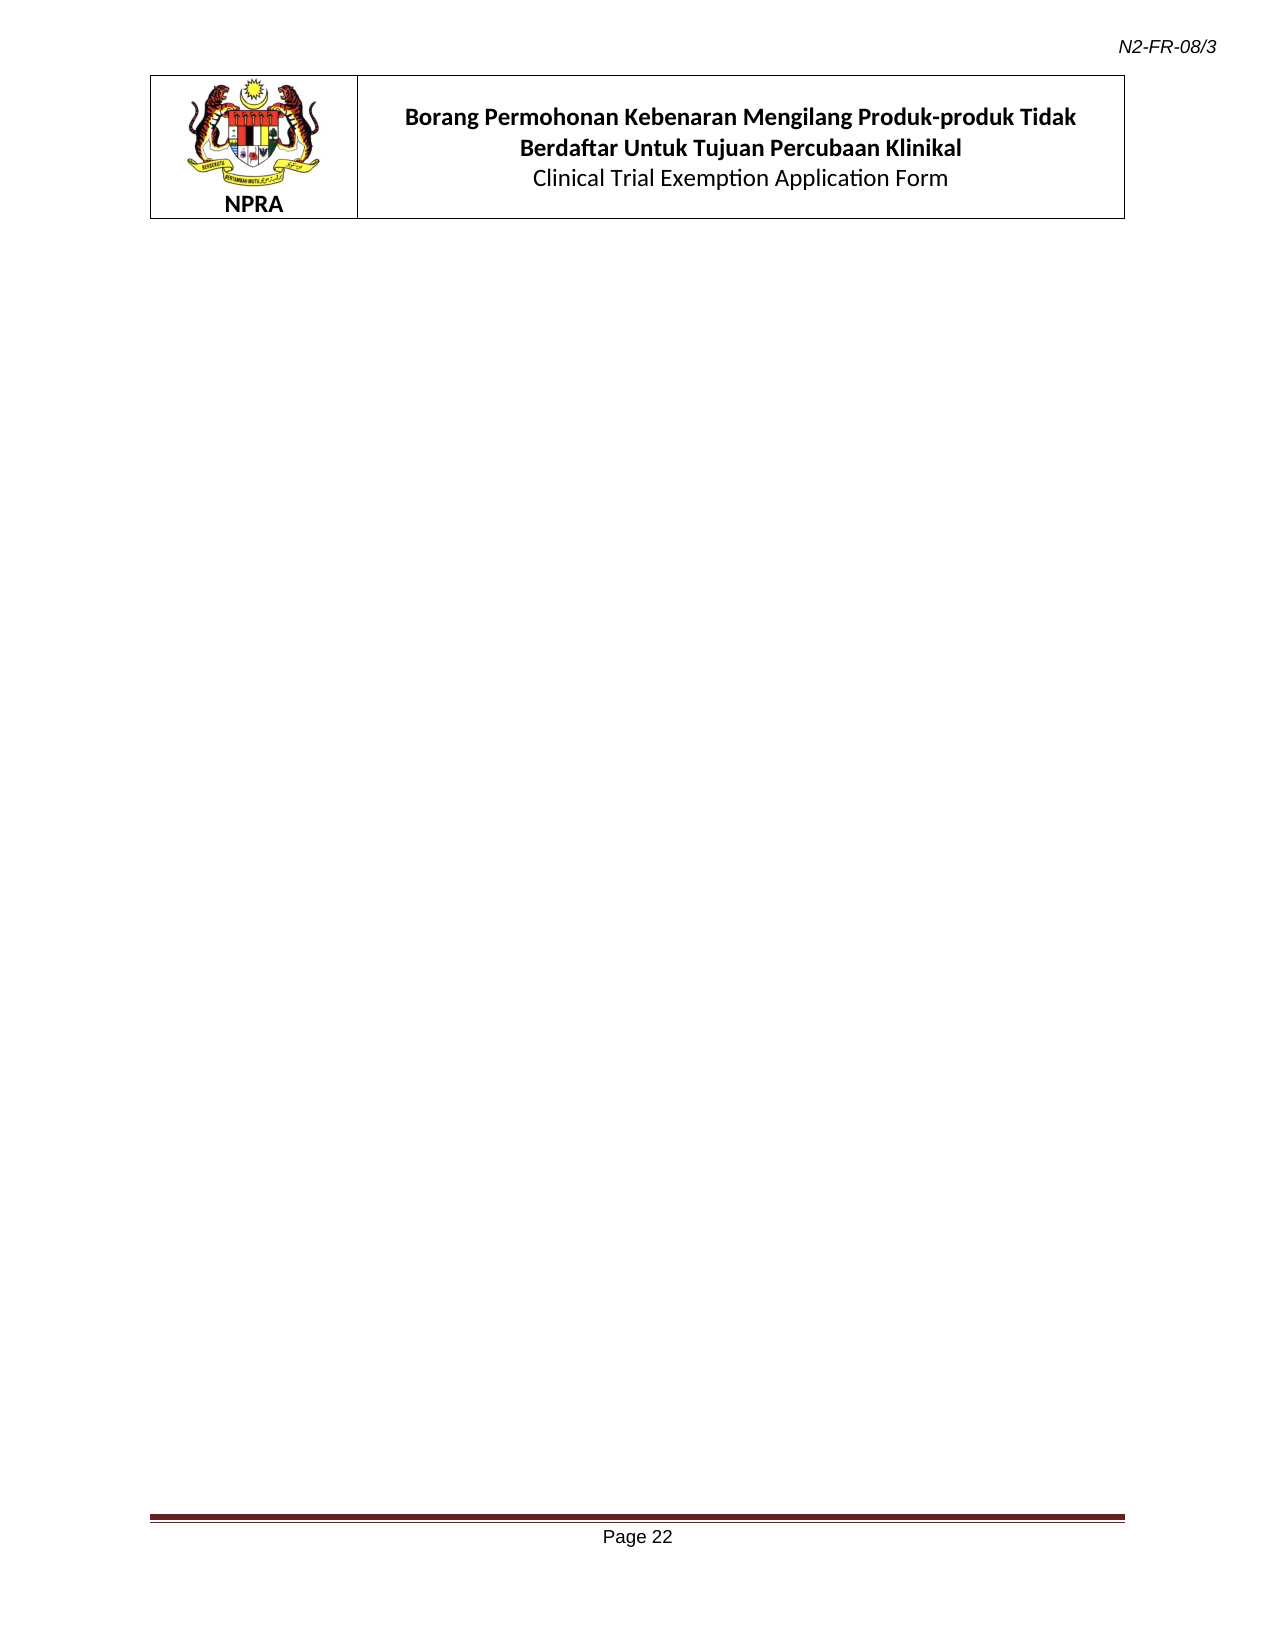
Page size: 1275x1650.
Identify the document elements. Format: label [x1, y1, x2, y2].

picture [183, 76, 324, 188]
